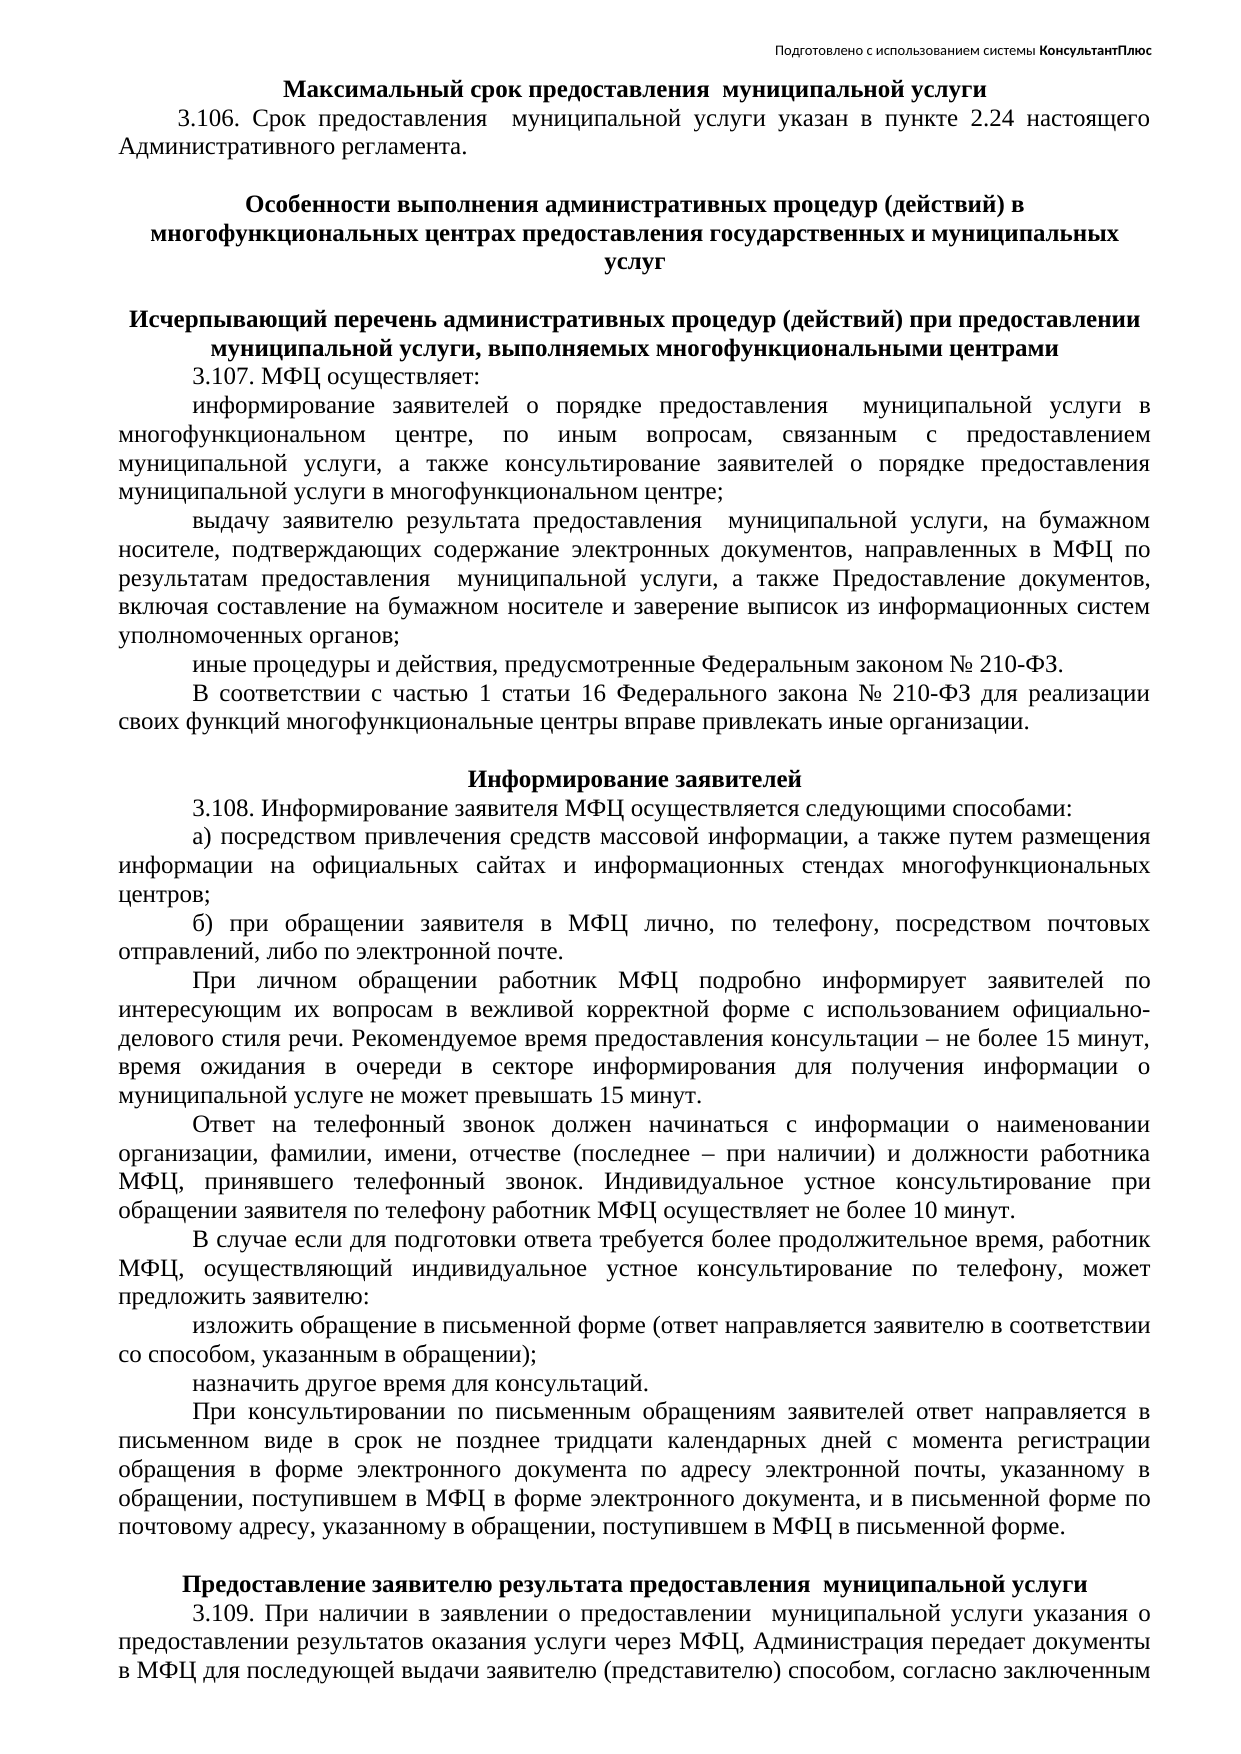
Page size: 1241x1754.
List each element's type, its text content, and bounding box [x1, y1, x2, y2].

text Особенности выполнения административных процедур (действий) в многофункциональных центрах предоставления государственных и муниципальных услуг [118, 189, 1152, 275]
text Максимальный срок предоставления муниципальной услуги [118, 74, 1152, 103]
text 3.107. МФЦ осуществляет: [118, 361, 1152, 390]
text При консультировании по письменным обращениям заявителей ответ направляется в письменном виде в срок не позднее тридцати календарных дней с момента регистрации обращения в форме электронного документа по адресу электронной почты, указанному в обращении, поступившем в МФЦ в форме электронного документа, и в письменной форме по почтовому адресу, указанному в обращении, поступившем в МФЦ в письменной форме. [118, 1396, 1152, 1540]
text а) посредством привлечения средств массовой информации, а также путем размещения информации на официальных сайтах и информационных стендах многофункциональных центров; [118, 821, 1152, 908]
text Информирование заявителей [118, 764, 1152, 793]
text Предоставление заявителю результата предоставления муниципальной услуги [118, 1569, 1152, 1598]
text Ответ на телефонный звонок должен начинаться с информации о наименовании организации, фамилии, имени, отчестве (последнее – при наличии) и должности работника МФЦ, принявшего телефонный звонок. Индивидуальное устное консультирование при обращении заявителя по телефону работник МФЦ осуществляет не более 10 минут. [118, 1109, 1152, 1224]
text При личном обращении работник МФЦ подробно информирует заявителей по интересующим их вопросам в вежливой корректной форме с использованием официально-делового стиля речи. Рекомендуемое время предоставления консультации – не более 15 минут, время ожидания в очереди в секторе информирования для получения информации о муниципальной услуге не может превышать 15 минут. [118, 965, 1152, 1109]
text В соответствии с частью 1 статьи 16 Федерального закона № 210-ФЗ для реализации своих функций многофункциональные центры вправе привлекать иные организации. [118, 678, 1152, 735]
text иные процедуры и действия, предусмотренные Федеральным законом № 210-ФЗ. [118, 649, 1152, 678]
text информирование заявителей о порядке предоставления муниципальной услуги в многофункциональном центре, по иным вопросам, связанным с предоставлением муниципальной услуги, а также консультирование заявителей о порядке предоставления муниципальной услуги в многофункциональном центре; [118, 390, 1152, 505]
text выдачу заявителю результата предоставления муниципальной услуги, на бумажном носителе, подтверждающих содержание электронных документов, направленных в МФЦ по результатам предоставления муниципальной услуги, а также Предоставление документов, включая составление на бумажном носителе и заверение выписок из информационных систем уполномоченных органов; [118, 505, 1152, 649]
text изложить обращение в письменной форме (ответ направляется заявителю в соответствии со способом, указанным в обращении); [118, 1310, 1152, 1368]
text назначить другое время для консультаций. [118, 1368, 1152, 1396]
text б) при обращении заявителя в МФЦ лично, по телефону, посредством почтовых отправлений, либо по электронной почте. [118, 908, 1152, 965]
text Исчерпывающий перечень административных процедур (действий) при предоставлении муниципальной услуги, выполняемых многофункциональными центрами [118, 304, 1152, 361]
text В случае если для подготовки ответа требуется более продолжительное время, работник МФЦ, осуществляющий индивидуальное устное консультирование по телефону, может предложить заявителю: [118, 1224, 1152, 1310]
text 3.108. Информирование заявителя МФЦ осуществляется следующими способами: [118, 793, 1152, 821]
text 3.106. Срок предоставления муниципальной услуги указан в пункте 2.24 настоящего Административного регламента. [118, 103, 1152, 160]
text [118, 1598, 1152, 1684]
